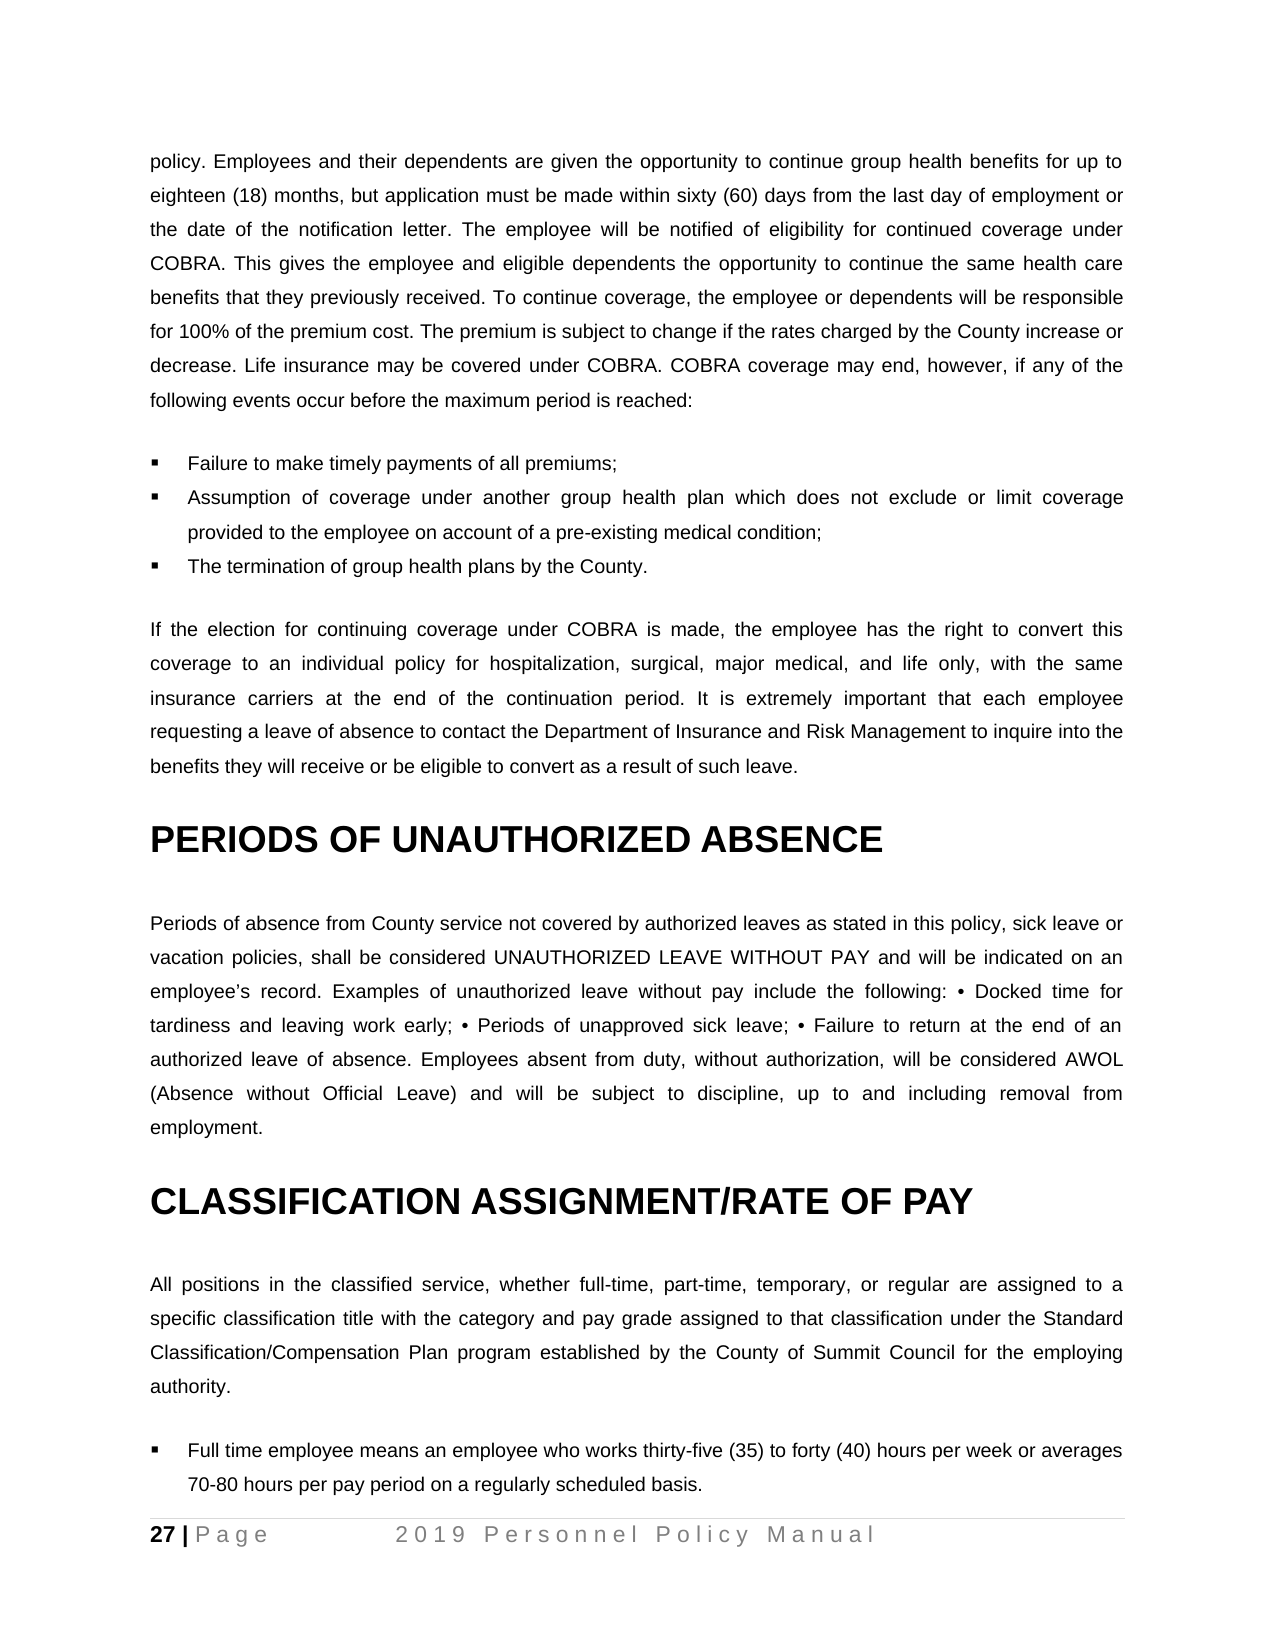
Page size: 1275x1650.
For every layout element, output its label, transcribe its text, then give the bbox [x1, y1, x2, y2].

list Failure to make timely payments of all premiums; [150, 452, 1125, 475]
text If the election for continuing coverage under COBRA is made, the employee has the right to convert this coverage to an individual policy for hospitalization, surgical, major medical, and life only, with the same insurance carriers at the end of the continuation period. It is extremely important that each employee requesting a leave of absence to contact the Department of Insurance and Risk Management to inquire into the benefits they will receive or be eligible to convert as a result of such leave. [150, 618, 1125, 777]
list Full time employee means an employee who works thirty-five (35) to forty (40) hours per week or averages 70-80 hours per pay period on a regularly scheduled basis. [150, 1438, 1125, 1496]
list The termination of group health plans by the County. [150, 554, 1125, 578]
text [150, 150, 1125, 411]
subtitle PERIODS OF UNAUTHORIZED ABSENCE [150, 818, 1125, 861]
text All positions in the classified service, whether full-time, part-time, temporary, or regular are assigned to a specific classification title with the category and pay grade assigned to that classification under the Standard Classification/Compensation Plan program established by the County of Summit Council for the employing authority. [150, 1273, 1125, 1398]
subtitle CLASSIFICATION ASSIGNMENT/RATE OF PAY [150, 1179, 1125, 1222]
text Periods of absence from County service not covered by authorized leaves as stated in this policy, sick leave or vacation policies, shall be considered UNAUTHORIZED LEAVE WITHOUT PAY and will be indicated on an employee’s record. Examples of unauthorized leave without pay include the following: • Docked time for tardiness and leaving work early; • Periods of unapproved sick leave; • Failure to return at the end of an authorized leave of absence. Employees absent from duty, without authorization, will be considered AWOL (Absence without Official Leave) and will be subject to discipline, up to and including removal from employment. [150, 912, 1125, 1139]
list Assumption of coverage under another group health plan which does not exclude or limit coverage provided to the employee on account of a pre-existing medical condition; [150, 486, 1125, 543]
